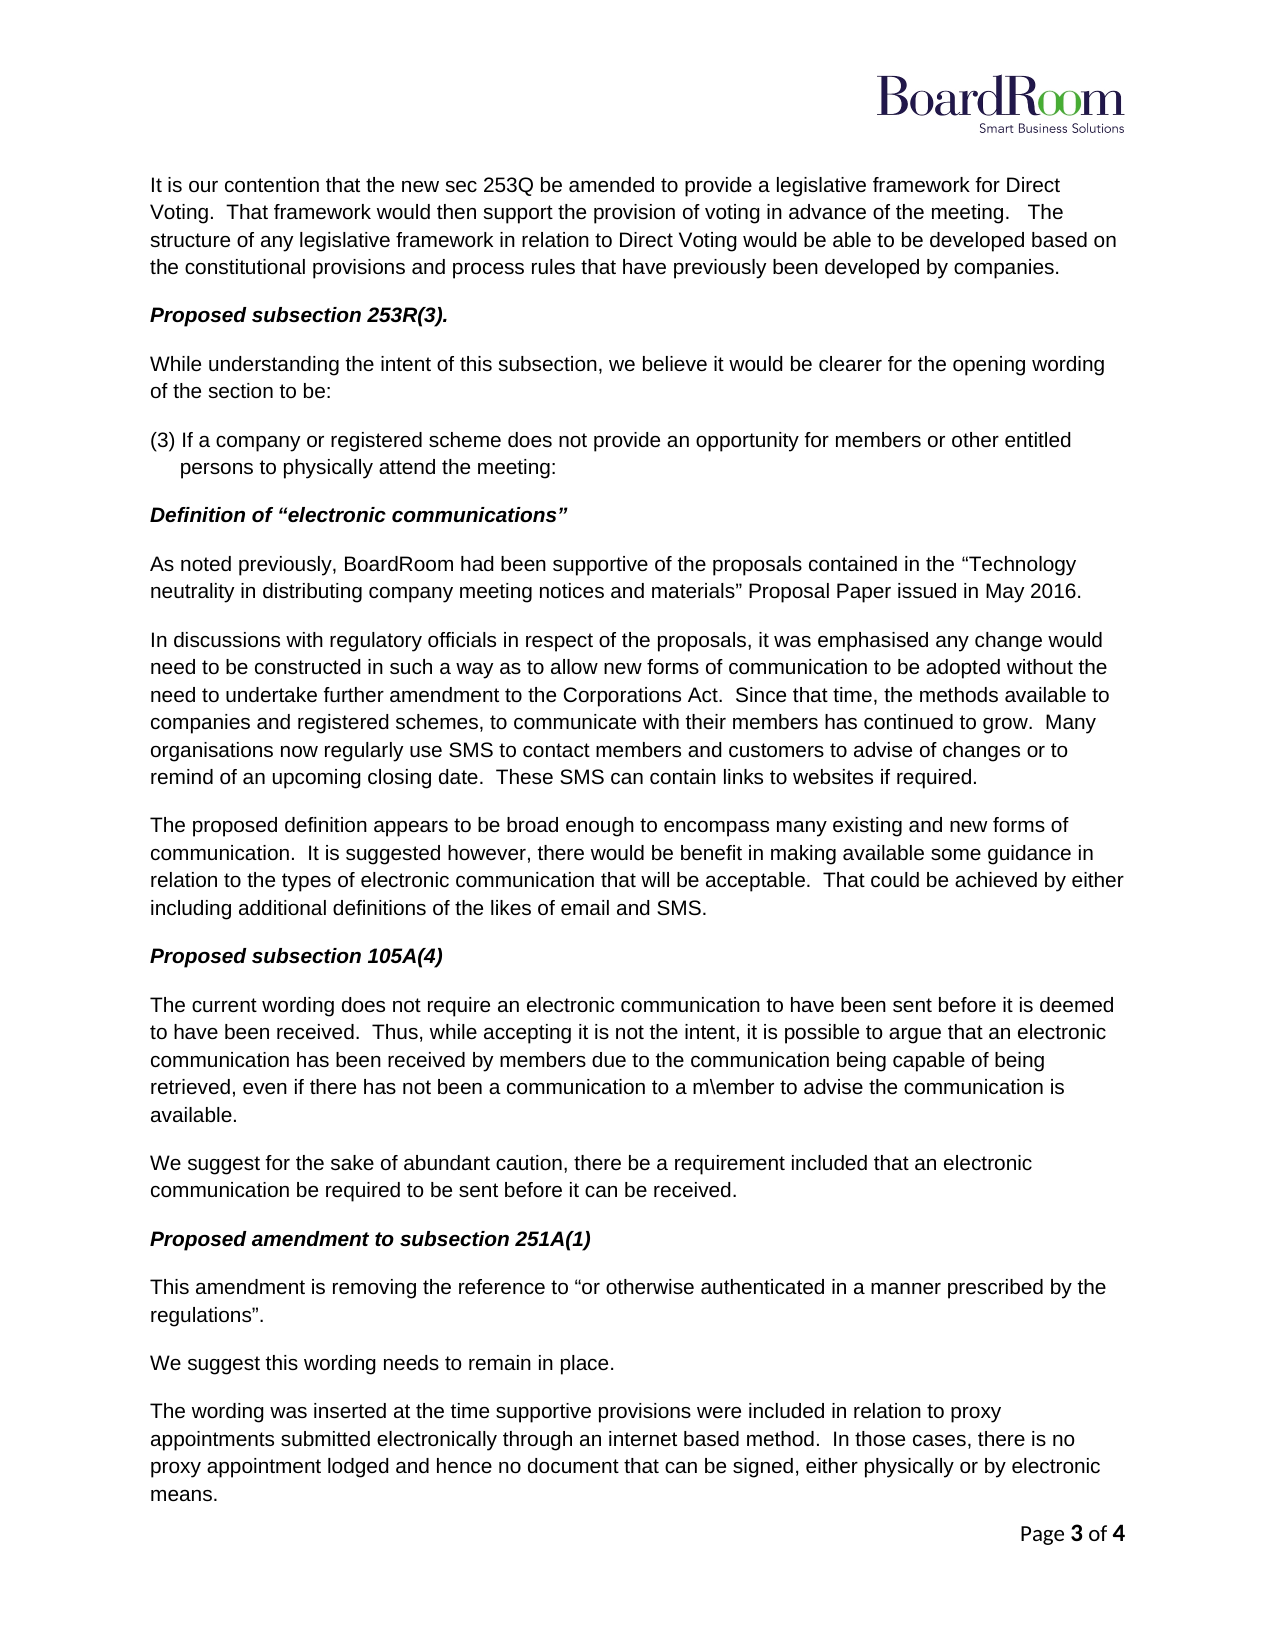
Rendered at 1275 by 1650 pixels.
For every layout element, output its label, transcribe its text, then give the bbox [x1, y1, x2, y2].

text Definition of “electronic communications” [150, 503, 1125, 527]
text Proposed subsection 253R(3). [150, 303, 1125, 327]
text Proposed amendment to subsection 251A(1) [150, 1227, 1125, 1251]
text This amendment is removing the reference to “or otherwise authenticated in a manner prescribed by the regulations”. [150, 1275, 1125, 1326]
text While understanding the intent of this subsection, we believe it would be clearer for the opening wording of the section to be: [150, 352, 1125, 403]
text It is our contention that the new sec 253Q be amended to provide a legislative framework for Direct Voting. That framework would then support the provision of voting in advance of the meeting. The structure of any legislative framework in relation to Direct Voting would be able to be developed based on the constitutional provisions and process rules that have previously been developed by companies. [150, 172, 1125, 279]
text Proposed subsection 105A(4) [150, 944, 1125, 968]
text As noted previously, BoardRoom had been supportive of the proposals contained in the “Technology neutrality in distributing company meeting notices and materials” Proposal Paper issued in May 2016. [150, 552, 1125, 603]
text We suggest this wording needs to remain in place. [150, 1351, 1125, 1375]
text The proposed definition appears to be broad enough to encompass many existing and new forms of communication. It is suggested however, there would be benefit in making available some guidance in relation to the types of electronic communication that will be acceptable. That could be achieved by either including additional definitions of the likes of email and SMS. [150, 813, 1125, 920]
text (3) If a company or registered scheme does not provide an opportunity for members or other entitled persons to physically attend the meeting: [150, 427, 1125, 479]
text We suggest for the sake of abundant caution, there be a requirement included that an electronic communication be required to be sent before it can be received. [150, 1151, 1125, 1202]
text In discussions with regulatory officials in respect of the proposals, it was emphasised any change would need to be constructed in such a way as to allow new forms of communication to be adopted without the need to undertake further amendment to the Corporations Act. Since that time, the methods available to companies and registered schemes, to communicate with their members has continued to grow. Many organisations now regularly use SMS to contact members and customers to advise of changes or to remind of an upcoming closing date. These SMS can contain links to websites if required. [150, 627, 1125, 789]
text The current wording does not require an electronic communication to have been sent before it is deemed to have been received. Thus, while accepting it is not the intent, it is possible to argue that an electronic communication has been received by members due to the communication being capable of being retrieved, even if there has not been a communication to a m\ember to advise the communication is available. [150, 992, 1125, 1126]
text The wording was inserted at the time supportive provisions were included in relation to proxy appointments submitted electronically through an internet based method. In those cases, there is no proxy appointment lodged and hence no document that can be signed, either physically or by electronic means. [150, 1399, 1125, 1506]
picture [875, 73, 1125, 134]
